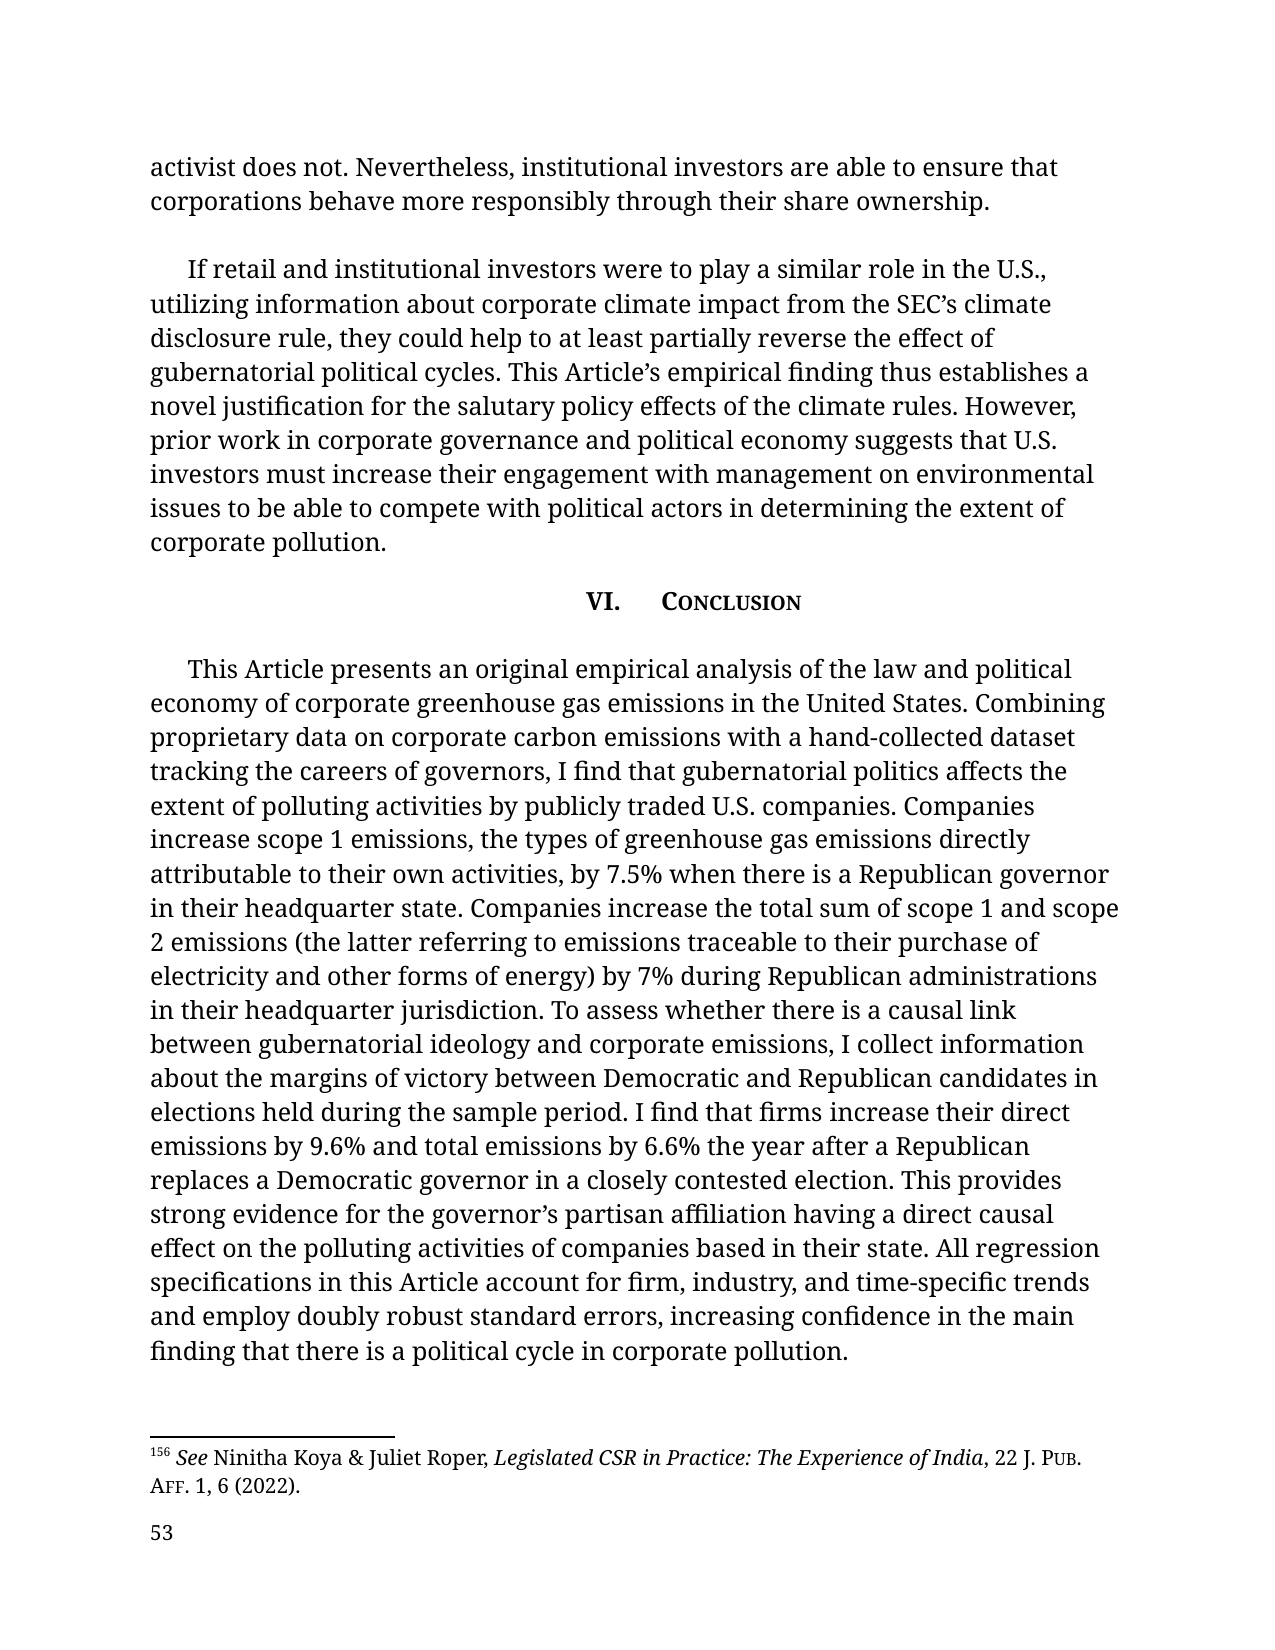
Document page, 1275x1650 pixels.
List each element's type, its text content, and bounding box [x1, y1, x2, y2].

subtitle Conclusion [262, 584, 1125, 618]
text If retail and institutional investors were to play a similar role in the U.S., utilizing information about corporate climate impact from the SEC’s climate disclosure rule, they could help to at least partially reverse the effect of gubernatorial political cycles. This Article’s empirical finding thus establishes a novel justification for the salutary policy effects of the climate rules. However, prior work in corporate governance and political economy suggests that U.S. investors must increase their engagement with management on environmental issues to be able to compete with political actors in determining the extent of corporate pollution. [150, 252, 1125, 559]
text This Article presents an original empirical analysis of the law and political economy of corporate greenhouse gas emissions in the United States. Combining proprietary data on corporate carbon emissions with a hand-collected dataset tracking the careers of governors, I find that gubernatorial politics affects the extent of polluting activities by publicly traded U.S. companies. Companies increase scope 1 emissions, the types of greenhouse gas emissions directly attributable to their own activities, by 7.5% when there is a Republican governor in their headquarter state. Companies increase the total sum of scope 1 and scope 2 emissions (the latter referring to emissions traceable to their purchase of electricity and other forms of energy) by 7% during Republican administrations in their headquarter jurisdiction. To assess whether there is a causal link between gubernatorial ideology and corporate emissions, I collect information about the margins of victory between Democratic and Republican candidates in elections held during the sample period. I find that firms increase their direct emissions by 9.6% and total emissions by 6.6% the year after a Republican replaces a Democratic governor in a closely contested election. This provides strong evidence for the governor’s partisan affiliation having a direct causal effect on the polluting activities of companies based in their state. All regression specifications in this Article account for firm, industry, and time-specific trends and employ doubly robust standard errors, increasing confidence in the main finding that there is a political cycle in corporate pollution. [150, 652, 1125, 1367]
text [150, 150, 1125, 218]
